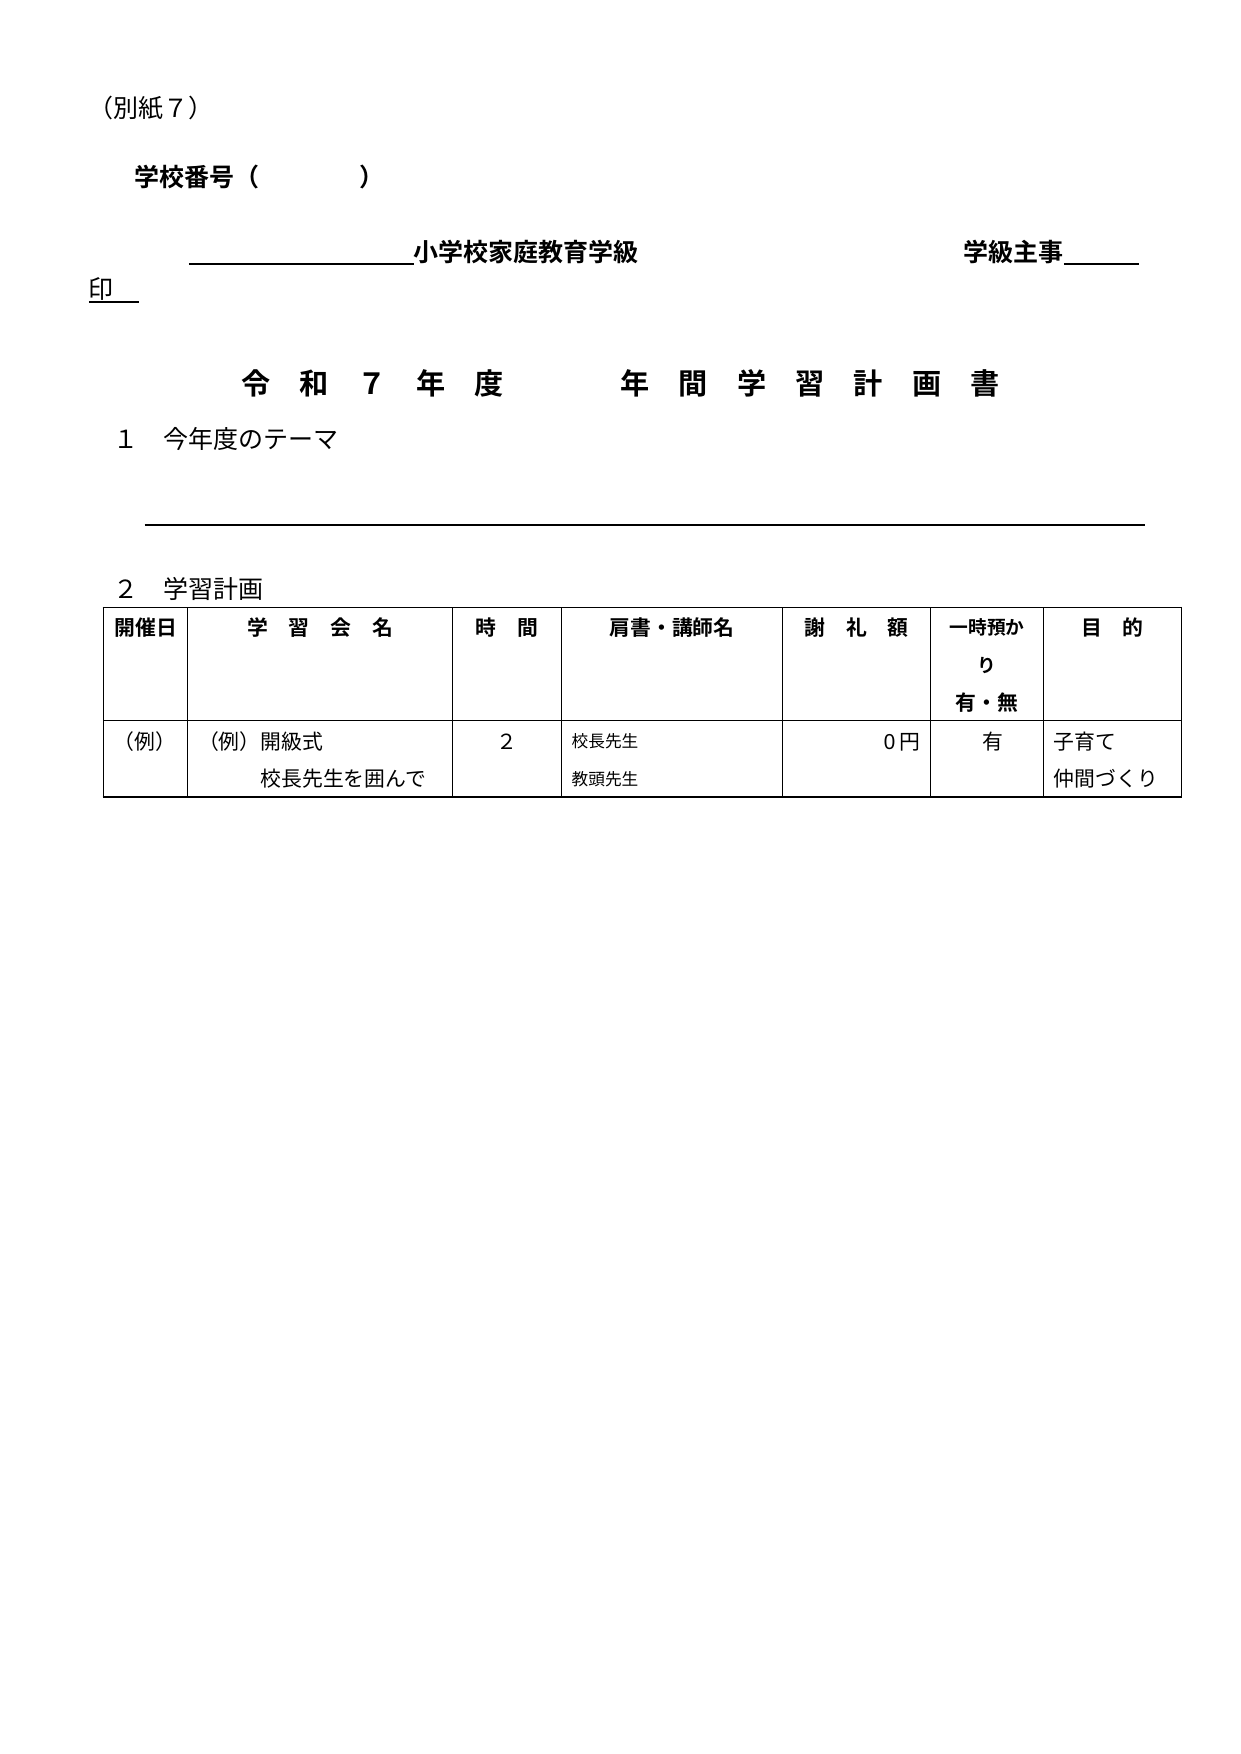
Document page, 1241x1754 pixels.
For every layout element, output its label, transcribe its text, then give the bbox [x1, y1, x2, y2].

table_cell 子育て 仲間づくり [1044, 721, 1181, 796]
table_cell 校長先生 教頭先生 [562, 721, 782, 796]
text 令 和 ７ 年 度 年 間 学 習 計 画 書 [89, 344, 1152, 419]
table_header 開催日 [104, 608, 187, 720]
table_cell 有 [931, 721, 1043, 796]
text ２ 学習計画 [89, 569, 1152, 607]
text １ 今年度のテーマ [89, 419, 1152, 457]
table_header 肩書・講師名 [562, 608, 782, 720]
table_header 一時預かり 有・無 [931, 608, 1043, 720]
table_header 学 習 会 名 [188, 608, 452, 720]
table_cell 0円 [783, 721, 930, 796]
table_cell ２ [453, 721, 561, 796]
text 小学校家庭教育学級 学級主事 印 [89, 232, 1152, 307]
table_header 目 的 [1044, 608, 1181, 720]
table_cell （例）開級式 校長先生を囲んで [188, 721, 452, 796]
table_header 謝 礼 額 [783, 608, 930, 720]
text 学校番号（ ） [89, 157, 1152, 194]
table_cell （例） [104, 721, 187, 796]
table_header 時 間 [453, 608, 561, 720]
